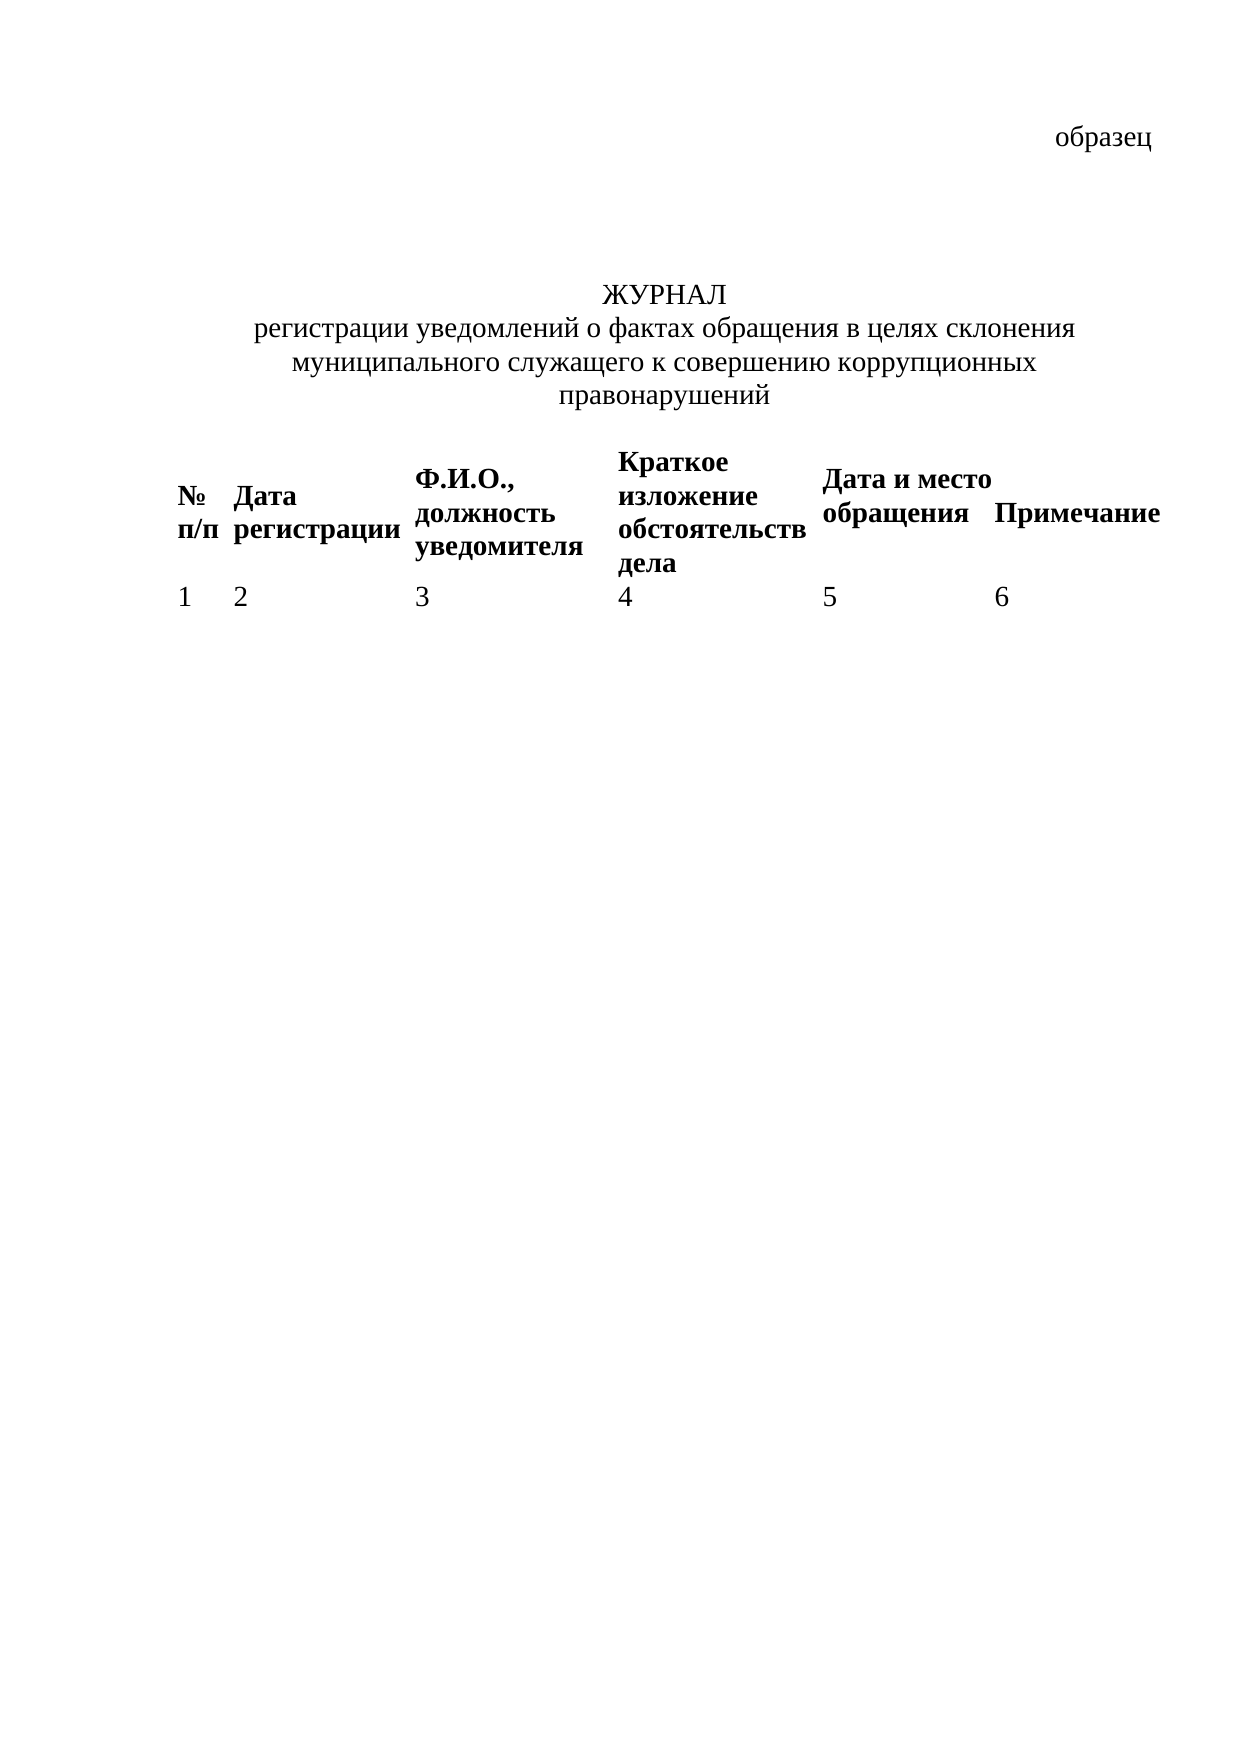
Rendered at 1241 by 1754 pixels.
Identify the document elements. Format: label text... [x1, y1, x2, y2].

table_cell 6 [994, 579, 1171, 612]
text регистрации уведомлений о фактах обращения в целях склонения [177, 310, 1152, 344]
text образец [177, 118, 1152, 153]
table_cell 5 [823, 579, 994, 612]
table_header Ф.И.О., должность уведомителя [415, 445, 618, 579]
table_header Дата регистрации [233, 445, 415, 579]
table_header Примечание [994, 445, 1171, 579]
table_header Краткое изложение обстоятельств дела [618, 445, 822, 579]
text ЖУРНАЛ [177, 277, 1152, 310]
table_cell 1 [177, 579, 233, 612]
text правонарушений [177, 377, 1152, 411]
table_header Дата и место обращения [823, 445, 994, 579]
table_cell 3 [415, 579, 618, 612]
table_cell 2 [233, 579, 415, 612]
text муниципального служащего к совершению коррупционных [177, 344, 1152, 377]
table_header № п/п [177, 445, 233, 579]
table_cell 4 [618, 579, 822, 612]
